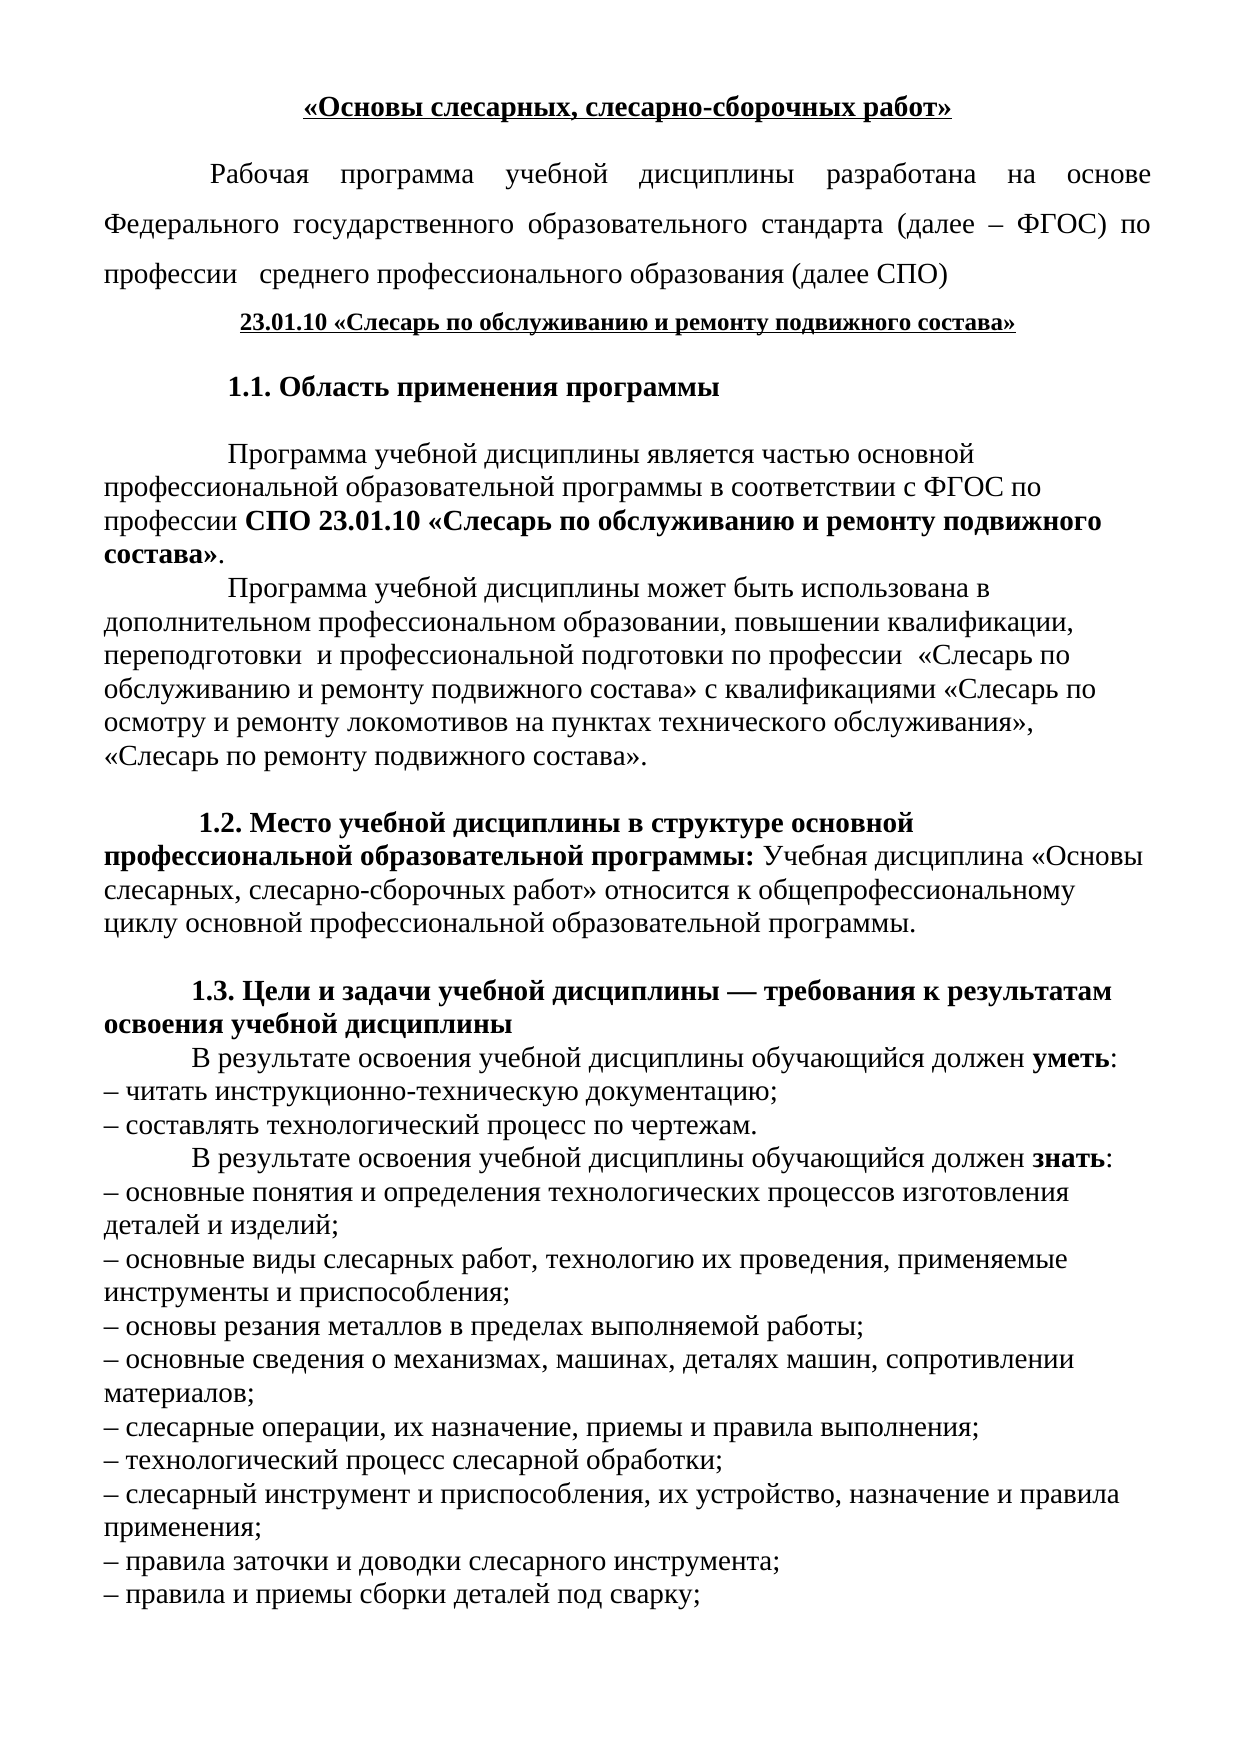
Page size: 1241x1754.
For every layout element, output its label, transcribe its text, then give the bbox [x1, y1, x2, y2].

text Программа учебной дисциплины является частью основной профессиональной образовательной программы в соответствии с ФГОС по профессии СПО 23.01.10 «Слесарь по обслуживанию и ремонту подвижного состава». [103, 436, 1152, 570]
text В результате освоения учебной дисциплины обучающийся должен уметь: [103, 1040, 1152, 1073]
text – слесарный инструмент и приспособления, их устройство, назначение и правила применения; [103, 1476, 1152, 1543]
text – составлять технологический процесс по чертежам. [103, 1107, 1152, 1140]
text – основные виды слесарных работ, технологию их проведения, применяемые инструменты и приспособления; [103, 1241, 1152, 1308]
text Программа учебной дисциплины может быть использована в дополнительном профессиональном образовании, повышении квалификации, переподготовки и профессиональной подготовки по профессии «Слесарь по обслуживанию и ремонту подвижного состава» с квалификациями «Слесарь по осмотру и ремонту локомотивов на пунктах технического обслуживания», «Слесарь по ремонту подвижного состава». [103, 570, 1152, 771]
text – читать инструкционно-техническую документацию; [103, 1073, 1152, 1107]
text – правила и приемы сборки деталей под сварку; [103, 1576, 1152, 1610]
text 1.1. Область применения программы [103, 369, 1152, 402]
text 1.3. Цели и задачи учебной дисциплины — требования к результатам освоения учебной дисциплины [103, 973, 1152, 1040]
text В результате освоения учебной дисциплины обучающийся должен знать: [103, 1140, 1152, 1174]
text – слесарные операции, их назначение, приемы и правила выполнения; [103, 1409, 1152, 1442]
text 1.2. Место учебной дисциплины в структуре основной профессиональной образовательной программы: Учебная дисциплина «Основы слесарных, слесарно-сборочных работ» относится к общепрофессиональному циклу основной профессиональной образовательной программы. [103, 805, 1152, 939]
text Рабочая программа учебной дисциплины разработана на основе Федерального государственного образовательного стандарта (далее – ФГОС) по профессии среднего профессионального образования (далее СПО) [103, 156, 1152, 290]
text – технологический процесс слесарной обработки; [103, 1442, 1152, 1476]
text – основные понятия и определения технологических процессов изготовления деталей и изделий; [103, 1174, 1152, 1241]
text – правила заточки и доводки слесарного инструмента; [103, 1543, 1152, 1576]
text – основы резания металлов в пределах выполняемой работы; [103, 1308, 1152, 1342]
text 23.01.10 «Слесарь по обслуживанию и ремонту подвижного состава» [103, 307, 1152, 335]
text «Основы слесарных, слесарно-сборочных работ» [103, 89, 1152, 122]
text – основные сведения о механизмах, машинах, деталях машин, сопротивлении материалов; [103, 1342, 1152, 1409]
